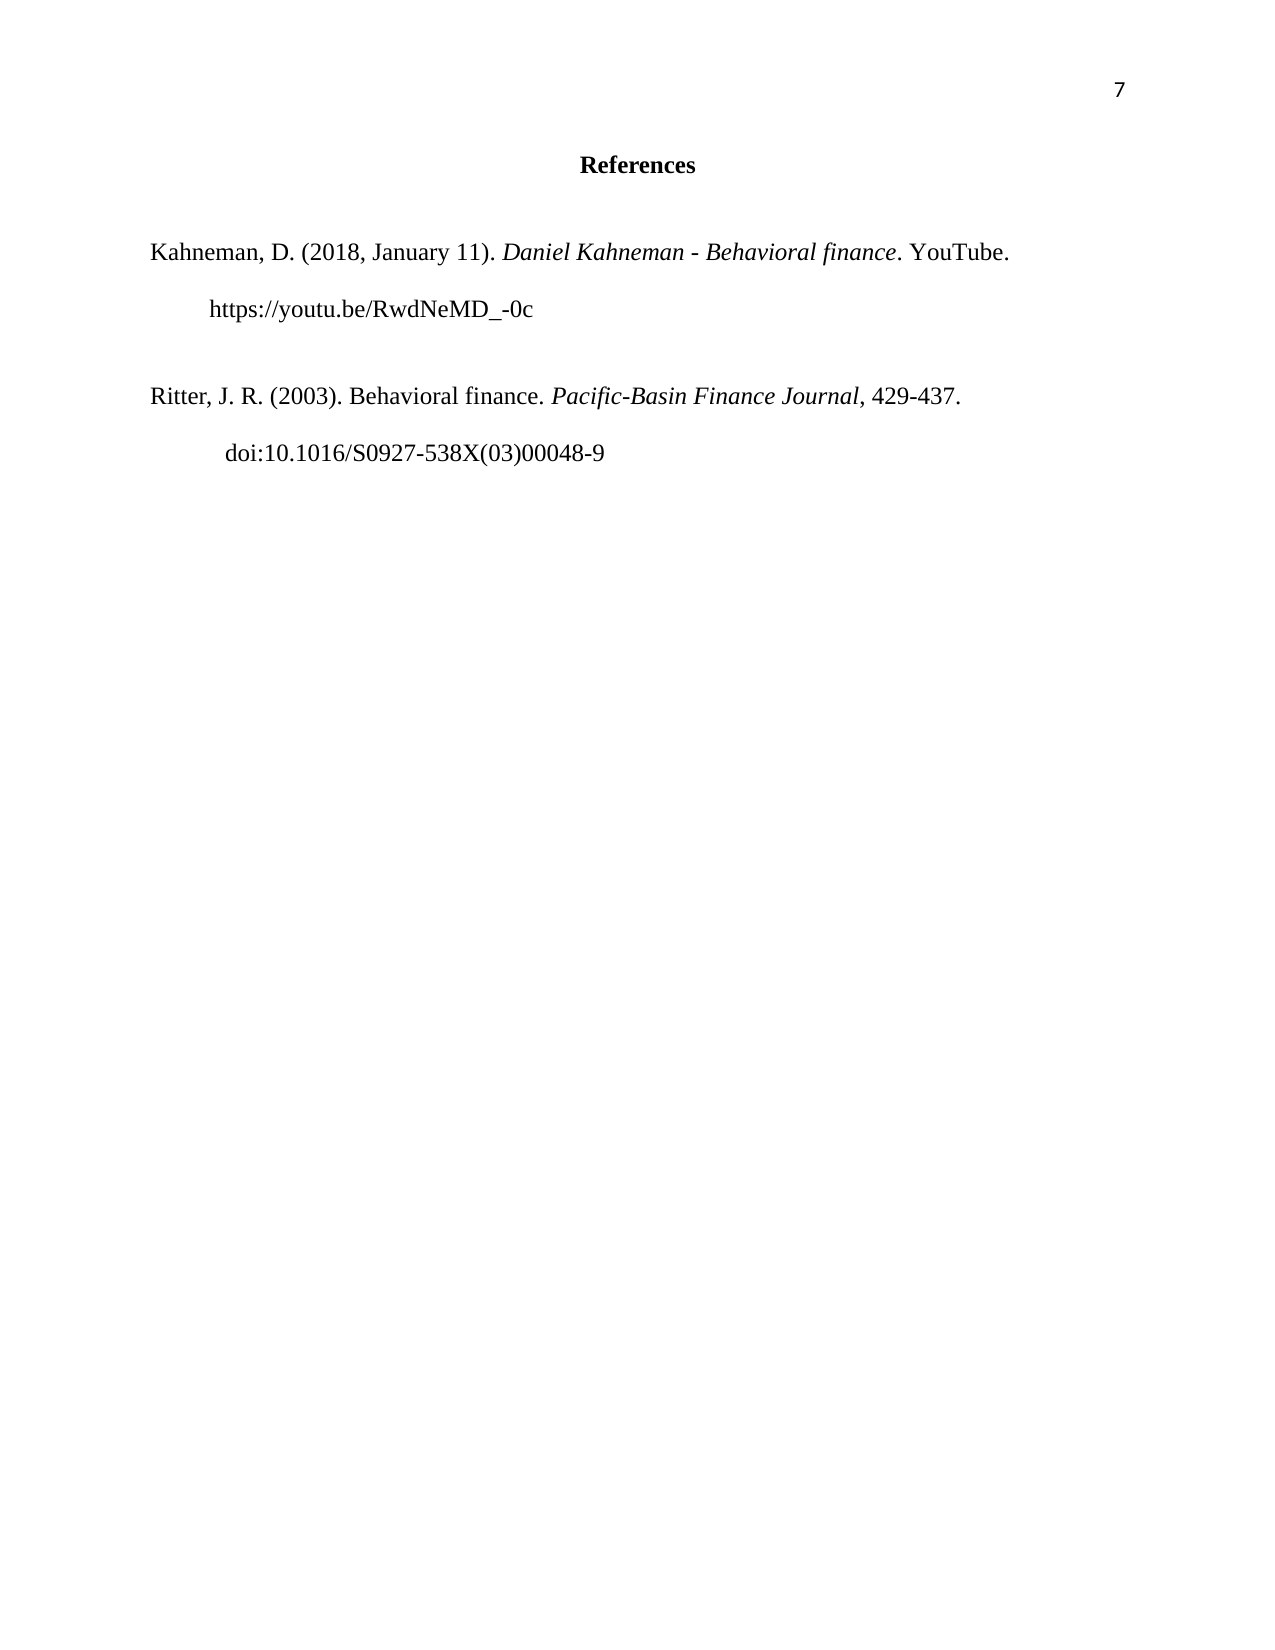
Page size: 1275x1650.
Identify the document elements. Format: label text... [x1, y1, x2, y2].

text Kahneman, D. (2018, January 11). Daniel Kahneman - Behavioral finance. YouTube. https://youtu.be/RwdNeMD_-0c [150, 237, 1125, 323]
text References [150, 150, 1125, 179]
text Ritter, J. R. (2003). Behavioral finance. Pacific-Basin Finance Journal, 429-437. doi:10.1016/S0927-538X(03)00048-9 [150, 381, 1125, 467]
